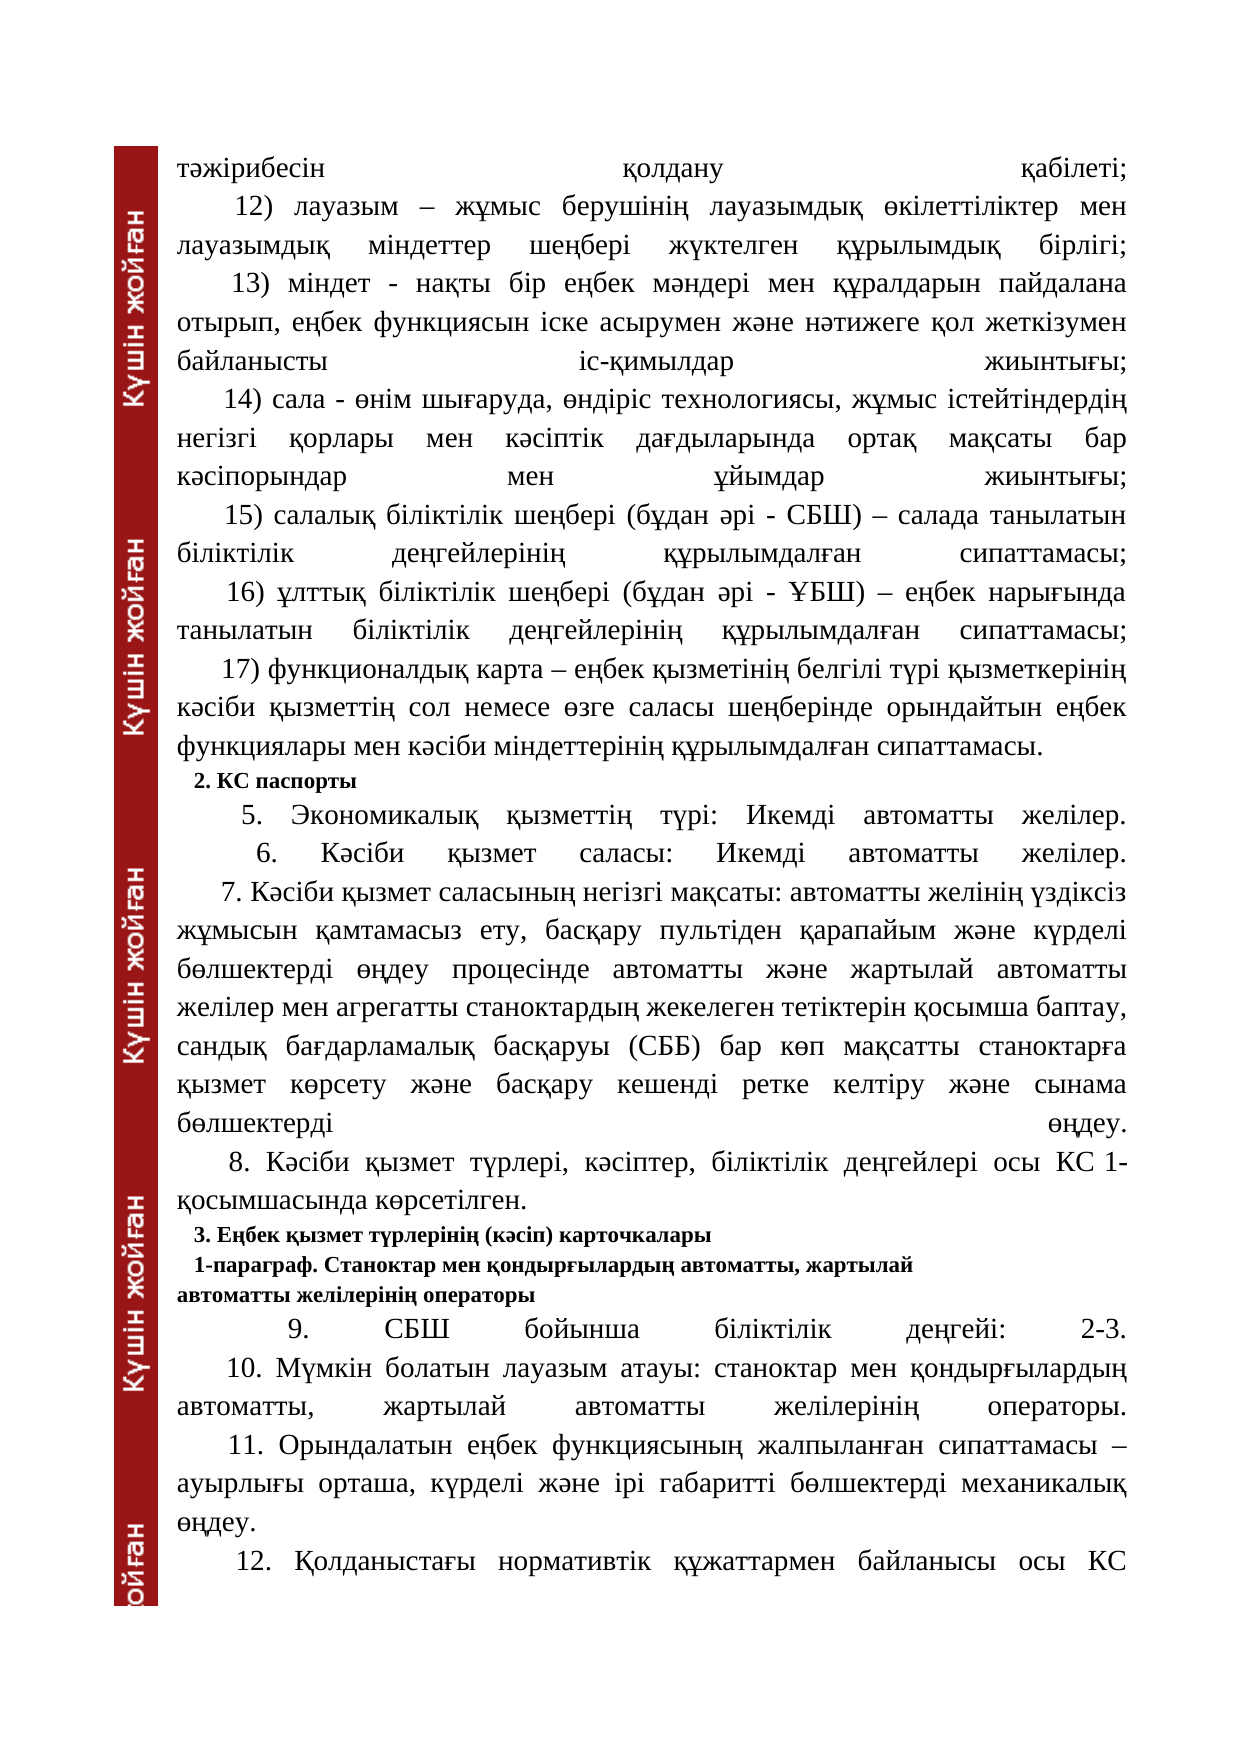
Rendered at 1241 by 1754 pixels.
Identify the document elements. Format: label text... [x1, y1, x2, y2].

text 2. КС паспорты [112, 767, 1128, 793]
picture [114, 1576, 158, 1606]
text 1-параграф. Станоктар мен қондырғылардың автоматты, жартылай автоматты желілерінің операторы [112, 1251, 1128, 1308]
picture [114, 762, 158, 767]
picture [114, 1216, 158, 1221]
picture [114, 793, 158, 797]
picture [114, 1247, 158, 1251]
text 3. Еңбек қызмет түрлерінің (кәсіп) карточкалары [112, 1221, 1128, 1247]
picture [114, 146, 158, 150]
text 5. Экономикалық қызметтің түрі: Икемді автоматты желілер. 6. Кәсіби қызмет саласы: Икемді автоматты желілер. 7. Кәсіби қызмет саласының негізгі мақсаты: автоматты желінің үздіксіз жұмысын қамтамасыз ету, басқару пультіден қарапайым және күрделі бөлшектерді өңдеу процесінде автоматты және жартылай автоматты желілер мен агрегатты станоктардың жекелеген тетіктерін қосымша баптау, сандық бағдарламалық басқаруы (СББ) бар көп мақсатты станоктарға қызмет көрсету және басқару кешенді ретке келтіру және сынама бөлшектерді өңдеу. 8. Кәсіби қызмет түрлері, кәсіптер, біліктілік деңгейлері осы КС 1-қосымшасында көрсетілген. [112, 797, 1128, 1216]
